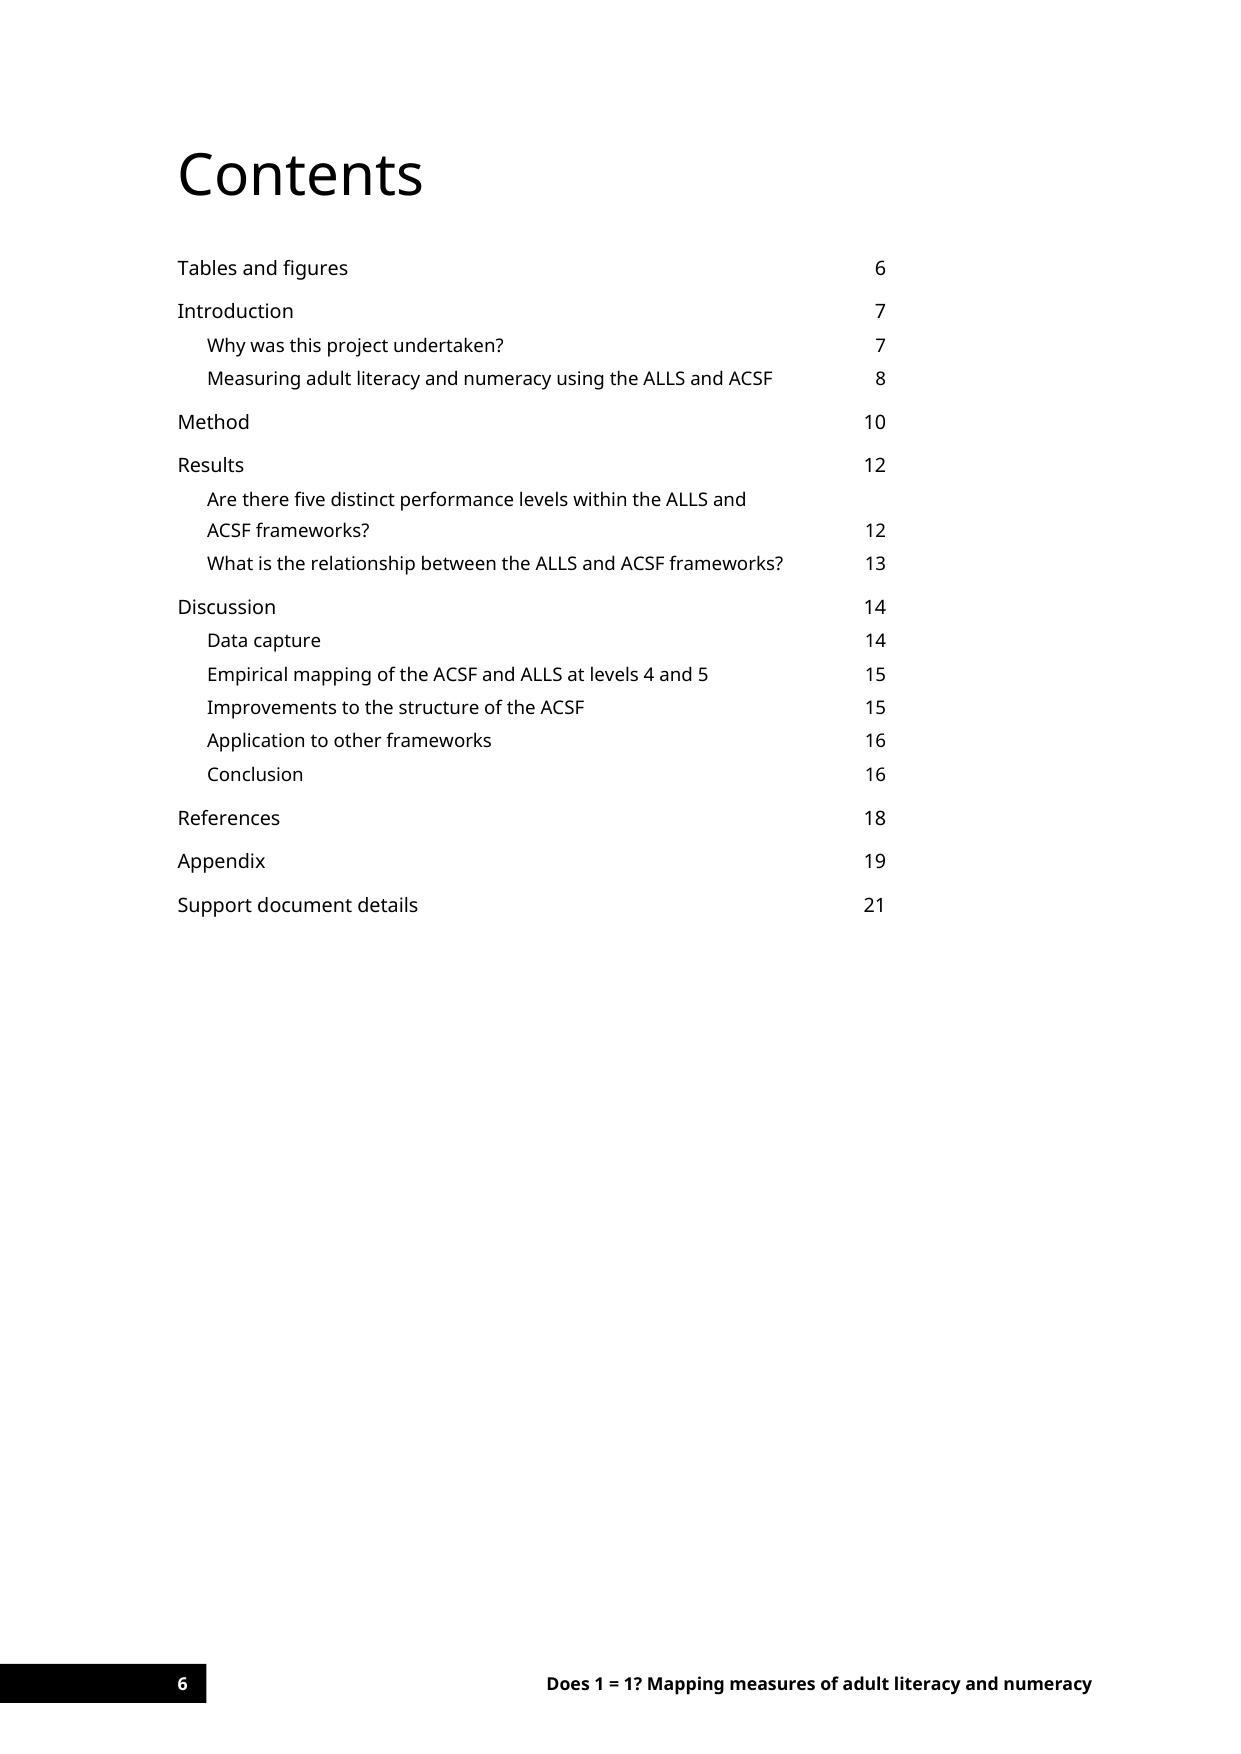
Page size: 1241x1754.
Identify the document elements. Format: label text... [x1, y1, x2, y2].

text Discussion 14 [177, 589, 886, 621]
text Why was this project undertaken? 7 [207, 327, 1092, 358]
text Appendix 19 [177, 844, 886, 875]
text Are there five distinct performance levels within the ALLS and ACSF frameworks? 12 [207, 481, 1092, 544]
text Application to other frameworks 16 [207, 723, 1092, 754]
text Empirical mapping of the ACSF and ALLS at levels 4 and 5 15 [207, 656, 1092, 687]
text Tables and figures 6 [177, 250, 886, 281]
text Conclusion 16 [207, 756, 1092, 787]
text Improvements to the structure of the ACSF 15 [207, 689, 1092, 721]
text Data capture 14 [207, 623, 1092, 654]
text Introduction 7 [177, 294, 886, 325]
text Support document details 21 [177, 887, 886, 919]
text References 18 [177, 800, 886, 831]
text Method 10 [177, 404, 886, 435]
text What is the relationship between the ALLS and ACSF frameworks? 13 [207, 546, 1092, 577]
text Contents [177, 133, 1092, 212]
text Results 12 [177, 448, 886, 479]
text Measuring adult literacy and numeracy using the ALLS and ACSF 8 [207, 360, 1092, 392]
